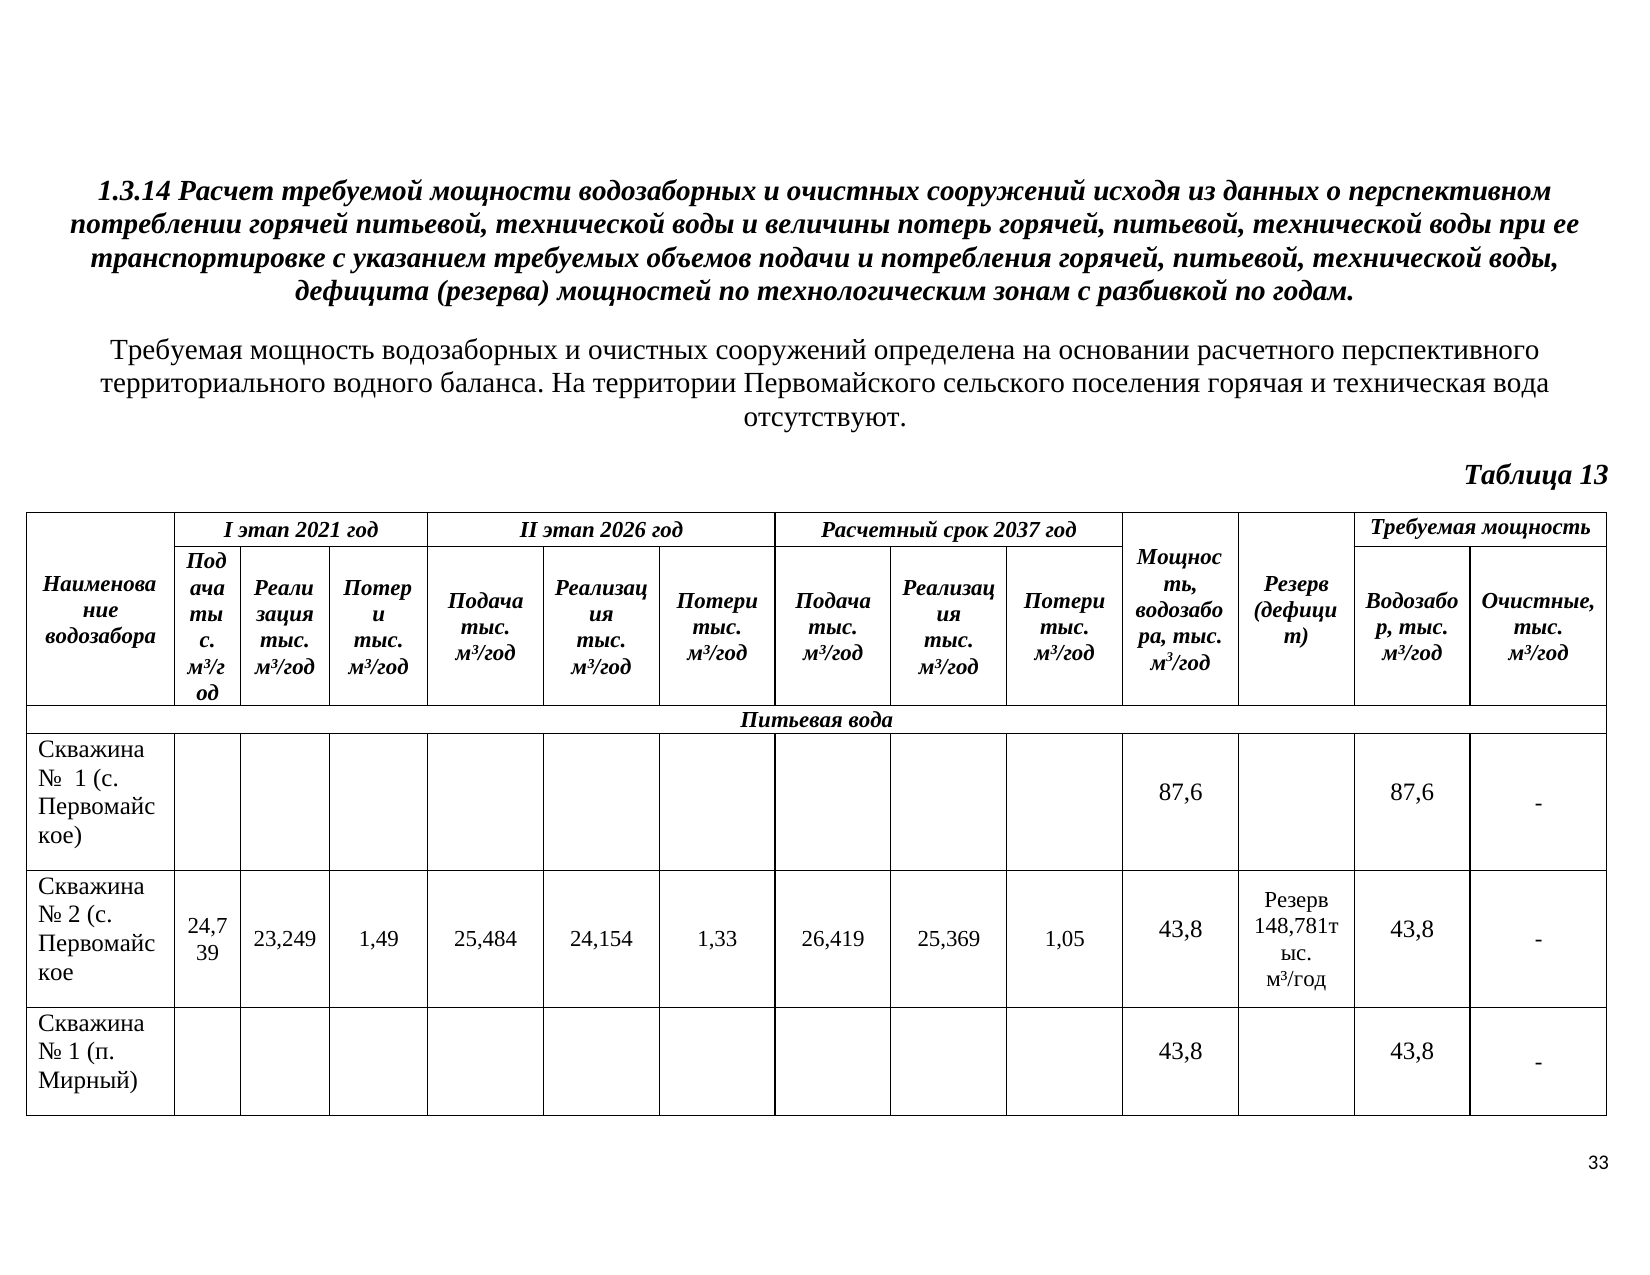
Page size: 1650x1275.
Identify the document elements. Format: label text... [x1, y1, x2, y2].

table_cell [1007, 734, 1122, 870]
table_cell [891, 734, 1006, 870]
table_cell [1007, 1008, 1122, 1115]
table_header Мощность, водозабора, тыс. м3/год [1123, 513, 1238, 705]
table_cell 87,6 [1355, 734, 1469, 870]
table_cell 24,154 [544, 871, 659, 1007]
table_cell [660, 734, 774, 870]
table_cell Скважина № 1 (п. Мирный) [27, 1008, 174, 1115]
table_header Резерв (дефицит) [1239, 513, 1354, 705]
table_cell Очистные, тыс. м³/год [1471, 547, 1606, 705]
table_cell - [1471, 734, 1606, 870]
table_cell 25,369 [891, 871, 1006, 1007]
table_cell 43,8 [1123, 1008, 1238, 1115]
table_cell Реализация тыс. м³/год [891, 547, 1006, 705]
table_cell Потери тыс. м³/год [660, 547, 774, 705]
table_cell [544, 1008, 659, 1115]
text Таблица 13 [41, 457, 1609, 491]
table_cell 1,33 [660, 871, 774, 1007]
table_cell Питьевая вода [27, 706, 1606, 733]
table_header Расчетный срок 2037 год [776, 513, 1122, 546]
table_cell Подача тыс. м³/год [428, 547, 543, 705]
table_cell [428, 1008, 543, 1115]
table_cell 43,8 [1355, 1008, 1469, 1115]
table_cell Подача тыс. м³/год [175, 547, 240, 705]
table_cell 87,6 [1123, 734, 1238, 870]
table_cell [776, 734, 890, 870]
table_cell 25,484 [428, 871, 543, 1007]
table_cell [1239, 734, 1354, 870]
table_cell Резерв 148,781тыс. м³/год [1239, 871, 1354, 1007]
table_cell 24,739 [175, 871, 240, 1007]
table_cell Подача тыс. м³/год [776, 547, 890, 705]
table_cell [330, 734, 427, 870]
table_cell Потери тыс. м³/год [330, 547, 427, 705]
table_cell [241, 734, 329, 870]
text Требуемая мощность водозаборных и очистных сооружений определена на основании расчетного перспективного территориального водного баланса. На территории Первомайского сельского поселения горячая и техническая вода отсутствуют. [41, 332, 1609, 432]
table_cell [330, 1008, 427, 1115]
table_cell [544, 734, 659, 870]
table_cell - [1471, 871, 1606, 1007]
table_cell [175, 1008, 240, 1115]
table_cell [241, 1008, 329, 1115]
table_header Требуемая мощность [1355, 513, 1606, 546]
table_cell [660, 1008, 774, 1115]
table_cell 23,249 [241, 871, 329, 1007]
table_cell 43,8 [1355, 871, 1469, 1007]
table_cell [891, 1008, 1006, 1115]
table_header II этап 2026 год [428, 513, 774, 546]
table_cell - [1471, 1008, 1606, 1115]
table_cell Реализация тыс. м³/год [544, 547, 659, 705]
table_cell Потери тыс. м³/год [1007, 547, 1122, 705]
table_cell Водозабор, тыс. м³/год [1355, 547, 1469, 705]
table_cell Скважина № 2 (с. Первомайское [27, 871, 174, 1007]
table_cell 1,05 [1007, 871, 1122, 1007]
table_header I этап 2021 год [175, 513, 427, 546]
table_cell Скважина № 1 (с. Первомайское) [27, 734, 174, 870]
table_cell [1239, 1008, 1354, 1115]
table_header Наименование водозабора [27, 513, 174, 705]
table_cell [175, 734, 240, 870]
table_cell 43,8 [1123, 871, 1238, 1007]
table_cell [428, 734, 543, 870]
table_cell 26,419 [776, 871, 890, 1007]
table_cell 1,49 [330, 871, 427, 1007]
table_cell [776, 1008, 890, 1115]
table_cell Реализация тыс. м³/год [241, 547, 329, 705]
text 1.3.14 Расчет требуемой мощности водозаборных и очистных сооружений исходя из данных о перспективном потреблении горячей питьевой, технической воды и величины потерь горячей, питьевой, технической воды при ее транспортировке с указанием требуемых объемов подачи и потребления горячей, питьевой, технической воды, дефицита (резерва) мощностей по технологическим зонам с разбивкой по годам. [41, 173, 1609, 307]
